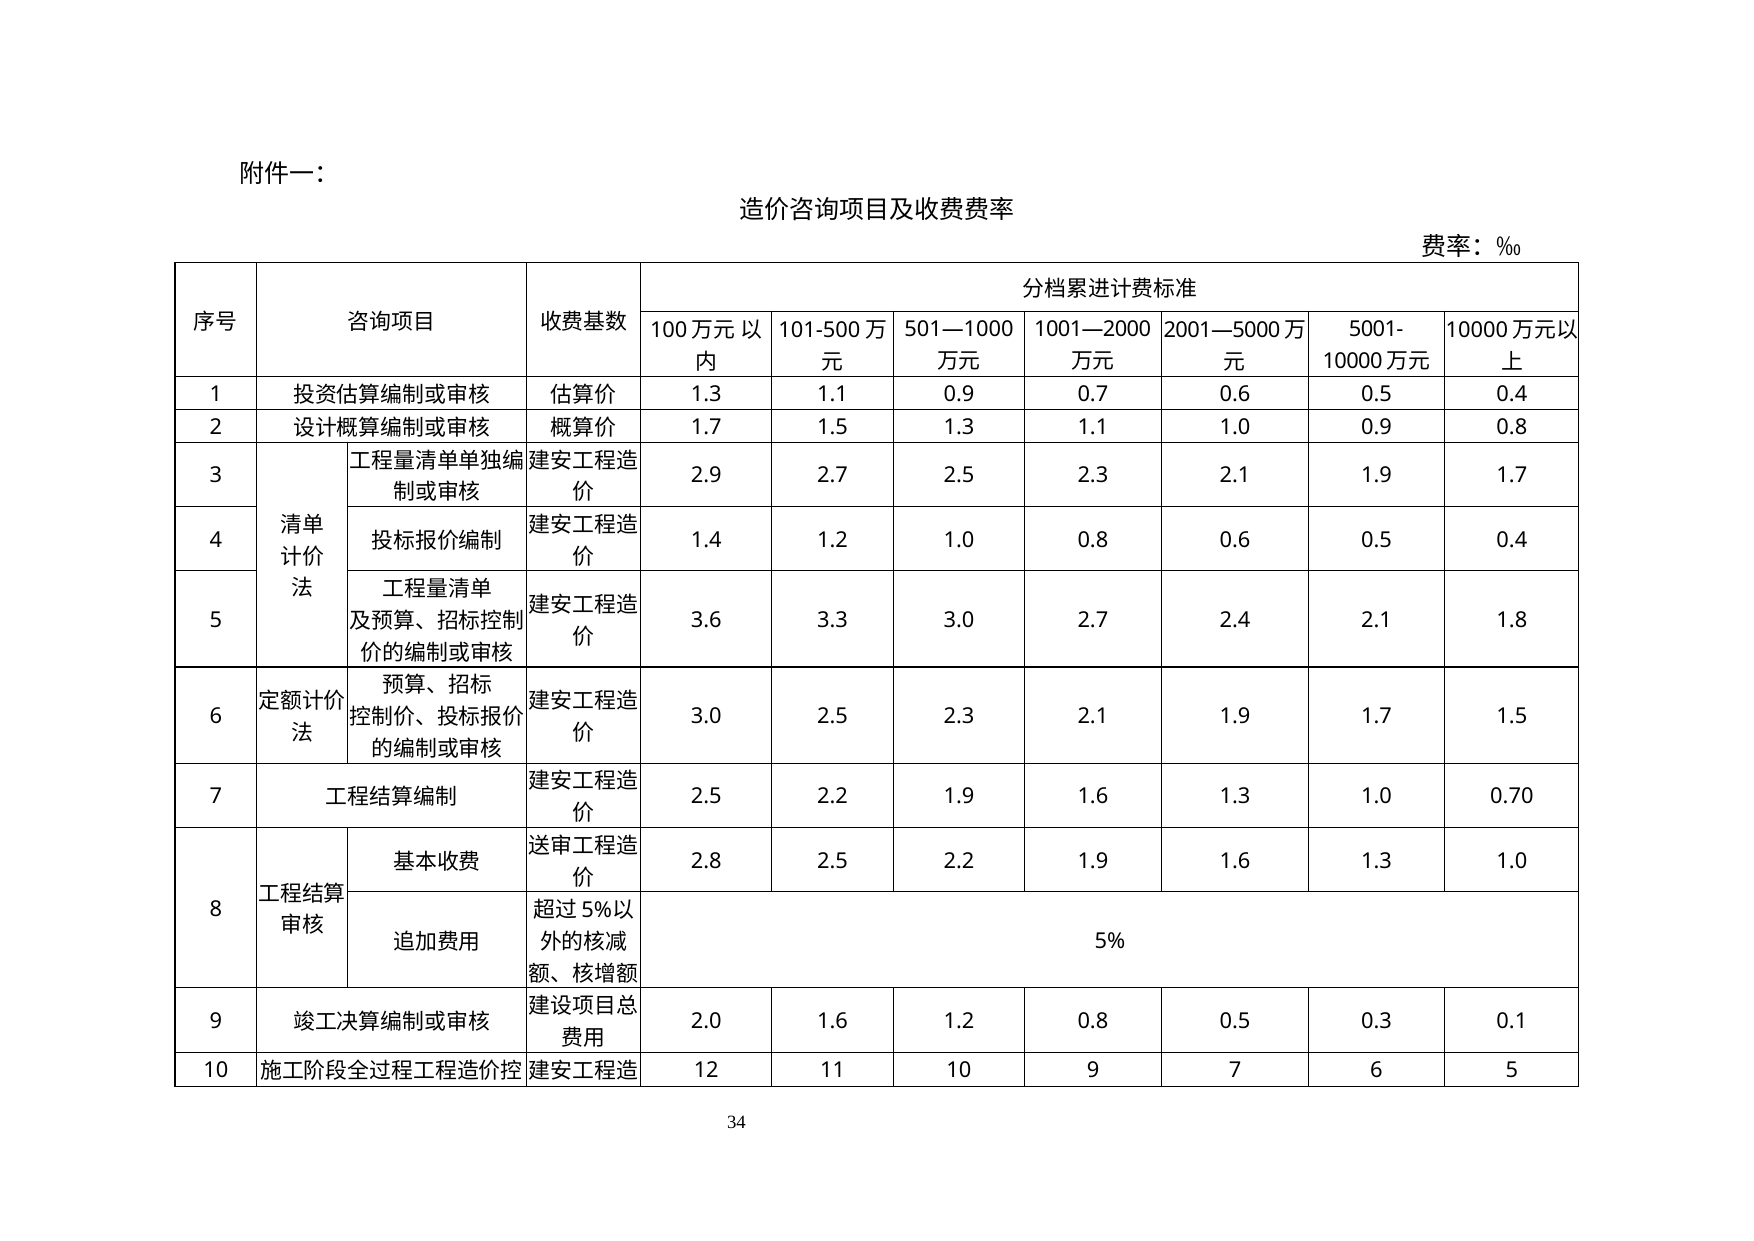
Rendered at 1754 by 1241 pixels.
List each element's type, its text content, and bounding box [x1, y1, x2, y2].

table_cell 3 [176, 443, 256, 506]
table_cell 3.3 [772, 571, 893, 666]
table_cell 2.7 [1025, 571, 1161, 666]
table_cell 10000万元以上 [1445, 312, 1578, 376]
table_cell 1.9 [1309, 443, 1444, 506]
table_cell 预算、招标 控制价、投标报价的编制或审核 [348, 668, 526, 762]
table_cell 6 [176, 668, 256, 762]
table_cell 0.4 [1445, 507, 1578, 570]
table_cell 建安工程造价 [527, 764, 640, 827]
table_cell 工程量清单单独编制或审核 [348, 443, 526, 506]
table_cell 2 [176, 410, 256, 442]
table_cell 1.0 [1309, 764, 1444, 827]
table_cell 1.3 [641, 377, 771, 409]
table_cell 0.6 [1162, 377, 1308, 409]
table_cell 0.9 [1309, 410, 1444, 442]
table_cell 9 [1025, 1053, 1161, 1086]
table_cell 2.7 [772, 443, 893, 506]
table_cell 1.1 [1025, 410, 1161, 442]
table_cell 建安工程造价 [527, 571, 640, 666]
table_cell 工程结算编制 [257, 764, 526, 827]
table_cell 0.1 [1445, 988, 1578, 1052]
table_cell 1.0 [1162, 410, 1308, 442]
table_cell 1.6 [1162, 828, 1308, 891]
table_cell 建安工程造价 [527, 507, 640, 570]
table_cell 101-500万元 [772, 312, 893, 376]
table_cell 4 [176, 507, 256, 570]
table_cell 0.5 [1309, 377, 1444, 409]
table_cell 2.1 [1025, 668, 1161, 762]
table_cell 7 [176, 764, 256, 827]
table_cell 2.0 [641, 988, 771, 1052]
table_cell 0.5 [1309, 507, 1444, 570]
table_cell 1.5 [772, 410, 893, 442]
table_cell 0.8 [1025, 507, 1161, 570]
table_cell 0.9 [894, 377, 1024, 409]
table_cell 建安工程造价 [527, 668, 640, 762]
table_cell 2.2 [894, 828, 1024, 891]
table_cell 送审工程造价 [527, 828, 640, 891]
table_cell 7 [1162, 1053, 1308, 1086]
table_cell 1.9 [1162, 668, 1308, 762]
table_cell 2.1 [1309, 571, 1444, 666]
table_cell 估算价 [527, 377, 640, 409]
table_cell 9 [176, 988, 256, 1052]
table_cell 2.1 [1162, 443, 1308, 506]
table_cell 2.5 [772, 828, 893, 891]
table_cell 3.0 [894, 571, 1024, 666]
table_cell 1.7 [1309, 668, 1444, 762]
table_cell 工程量清单 及预算、招标控制价的编制或审核 [348, 571, 526, 666]
table_cell 2.2 [772, 764, 893, 827]
table_cell 2.8 [641, 828, 771, 891]
table_cell 2.5 [894, 443, 1024, 506]
table_cell 1.0 [894, 507, 1024, 570]
table_cell 5 [176, 571, 256, 666]
table_cell 1 [176, 377, 256, 409]
table_cell 1.6 [1025, 764, 1161, 827]
table_cell 1.4 [641, 507, 771, 570]
table_cell 1.9 [894, 764, 1024, 827]
table_cell 2.5 [772, 668, 893, 762]
table_cell 投标报价编制 [348, 507, 526, 570]
table_cell 1.2 [772, 507, 893, 570]
table_cell 1.8 [1445, 571, 1578, 666]
table_cell 1001—2000万元 [1025, 312, 1161, 376]
table_cell 501—1000万元 [894, 312, 1024, 376]
table_cell 基本收费 [348, 828, 526, 891]
table_cell 5 [1445, 1053, 1578, 1086]
table_cell 0.8 [1445, 410, 1578, 442]
table_cell 2.5 [641, 764, 771, 827]
table_header 收费基数 [527, 263, 640, 376]
table_cell 1.1 [772, 377, 893, 409]
table_cell 1.7 [641, 410, 771, 442]
table_cell 追加费用 [348, 892, 526, 987]
table_cell 超过5%以外的核减额、核增额 [527, 892, 640, 987]
table_cell 投资估算编制或审核 [257, 377, 526, 409]
table_cell 3.0 [641, 668, 771, 762]
table_cell 1.6 [772, 988, 893, 1052]
table_cell 3.6 [641, 571, 771, 666]
table_cell 概算价 [527, 410, 640, 442]
table_cell 5001- 10000万元 [1309, 312, 1444, 376]
table_cell 1.3 [894, 410, 1024, 442]
table_cell 8 [176, 828, 256, 987]
table_cell 0.70 [1445, 764, 1578, 827]
table_header 咨询项目 [257, 263, 526, 376]
text 费率：‰ [189, 226, 1521, 262]
table_cell 0.7 [1025, 377, 1161, 409]
table_cell 5% [641, 892, 1578, 987]
table_cell 建设项目总费用 [527, 988, 640, 1052]
table_cell 0.8 [1025, 988, 1161, 1052]
table_cell 0.4 [1445, 377, 1578, 409]
table_cell 1.7 [1445, 443, 1578, 506]
table_cell 1.9 [1025, 828, 1161, 891]
text 造价咨询项目及收费费率 [189, 190, 1565, 226]
table_cell 0.5 [1162, 988, 1308, 1052]
table_cell 1.3 [1162, 764, 1308, 827]
table_header 序号 [176, 263, 256, 376]
table_cell 清单 计价 法 [257, 443, 347, 666]
table_cell 10 [176, 1053, 256, 1086]
table_cell 0.6 [1162, 507, 1308, 570]
table_cell 施工阶段全过程工程造价控制 [257, 1053, 526, 1086]
table_cell 工程结算审核 [257, 828, 347, 987]
table_header 分档累进计费标准 [641, 263, 1578, 311]
table_cell 2.3 [894, 668, 1024, 762]
table_cell 2.4 [1162, 571, 1308, 666]
table_cell 定额计价法 [257, 668, 347, 762]
table_cell 10 [894, 1053, 1024, 1086]
text 附件一： [189, 153, 1565, 190]
table_cell 建安工程造价 [527, 443, 640, 506]
table_cell 6 [1309, 1053, 1444, 1086]
table_cell 11 [772, 1053, 893, 1086]
table_cell 12 [641, 1053, 771, 1086]
table_cell 建安工程造价 [527, 1053, 640, 1086]
table_cell 1.3 [1309, 828, 1444, 891]
table_cell 设计概算编制或审核 [257, 410, 526, 442]
table_cell 1.2 [894, 988, 1024, 1052]
table_cell 竣工决算编制或审核 [257, 988, 526, 1052]
table_cell 100万元 以内 [641, 312, 771, 376]
table_cell 1.5 [1445, 668, 1578, 762]
table_cell 1.0 [1445, 828, 1578, 891]
table_cell 2.3 [1025, 443, 1161, 506]
table_cell 0.3 [1309, 988, 1444, 1052]
table_cell 2001—5000万元 [1162, 312, 1308, 376]
table_cell 2.9 [641, 443, 771, 506]
